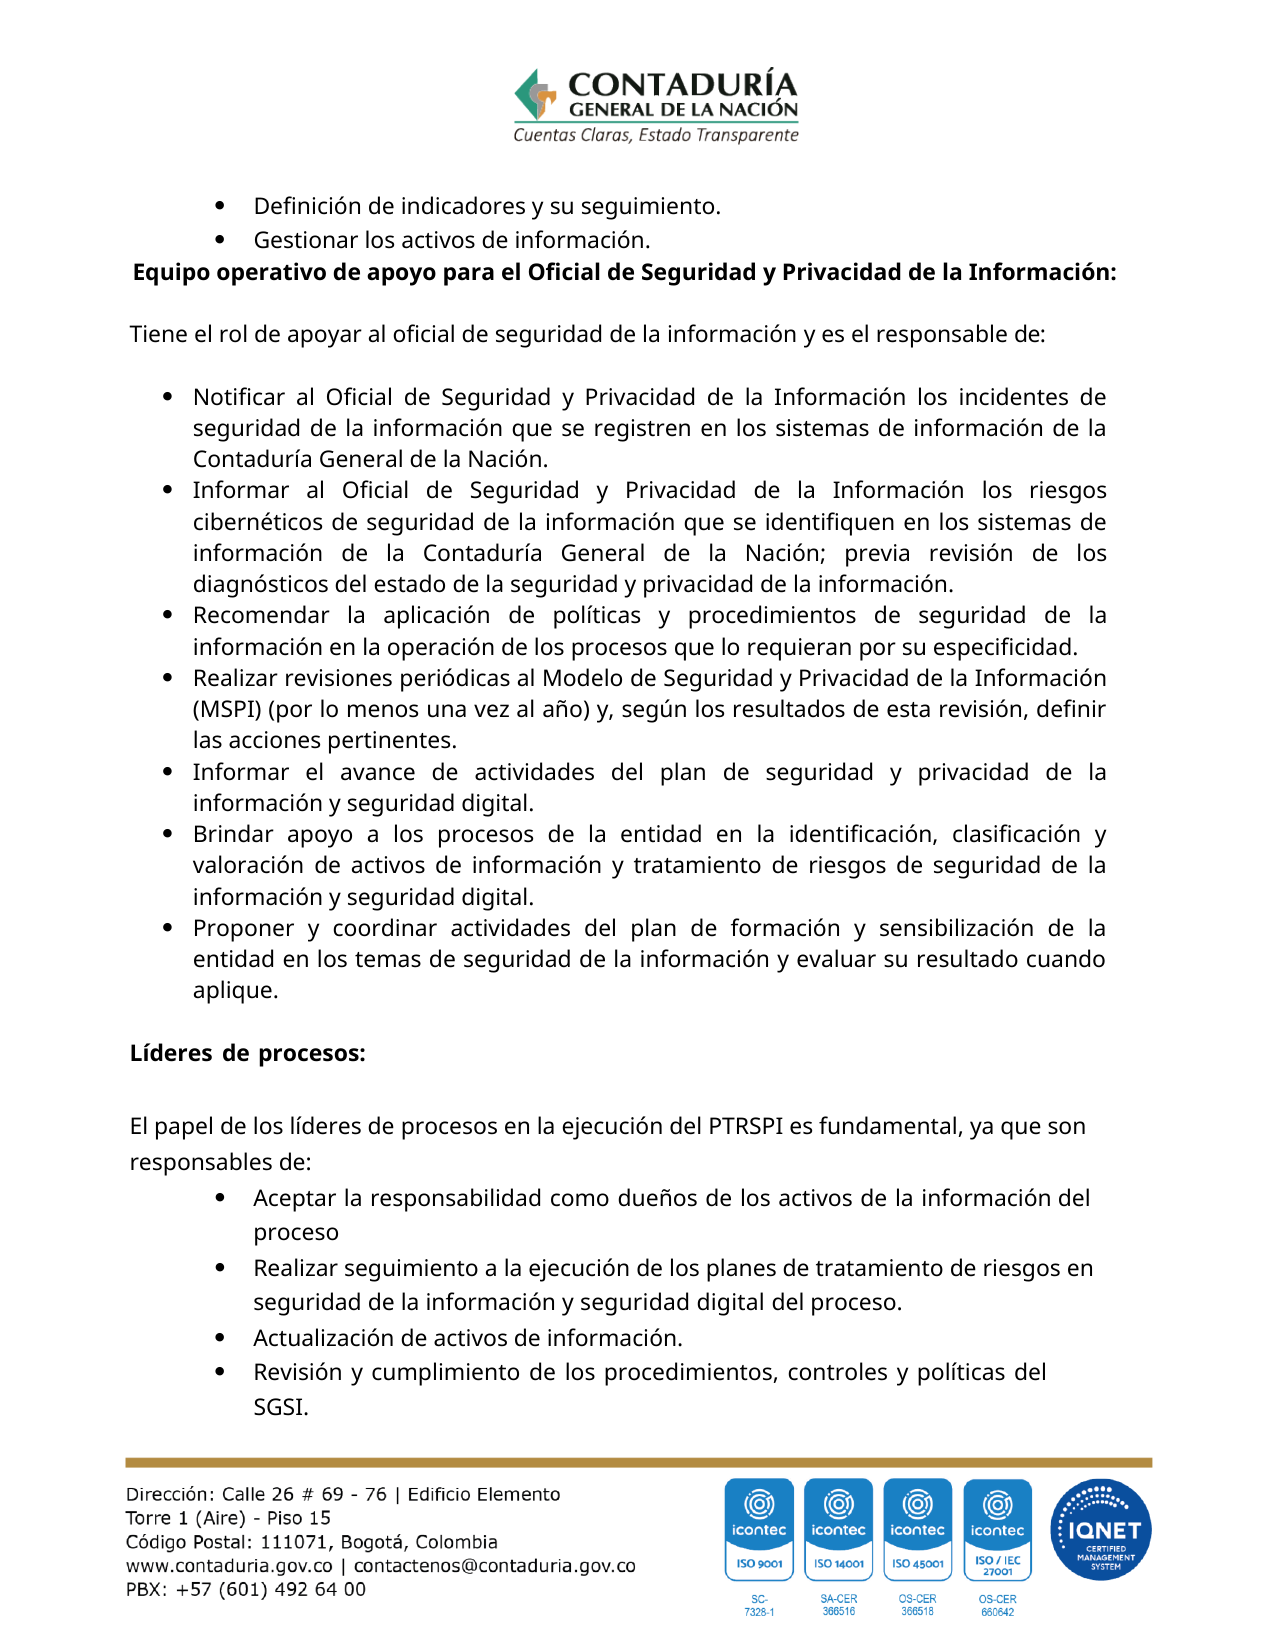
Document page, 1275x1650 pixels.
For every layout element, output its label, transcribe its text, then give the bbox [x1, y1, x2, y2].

list Proponer y coordinar actividades del plan de formación y sensibilización de la entidad en los temas de seguridad de la información y evaluar su resultado cuando aplique. [163, 912, 1108, 1006]
text Equipo operativo de apoyo para el Oficial de Seguridad y Privacidad de la Información: [132, 256, 1120, 287]
list Informar al Oficial de Seguridad y Privacidad de la Información los riesgos cibernéticos de seguridad de la información que se identifiquen en los sistemas de información de la Contaduría General de la Nación; previa revisión de los diagnósticos del estado de la seguridad y privacidad de la información. [163, 474, 1108, 599]
list Brindar apoyo a los procesos de la entidad en la identificación, clasificación y valoración de activos de información y tratamiento de riesgos de seguridad de la información y seguridad digital. [163, 818, 1108, 912]
list Aceptar la responsabilidad como dueños de los activos de la información del proceso [216, 1182, 1108, 1247]
picture [498, 67, 799, 145]
text El papel de los líderes de procesos en la ejecución del PTRSPI es fundamental, ya que son responsables de: [129, 1110, 1131, 1177]
list Realizar revisiones periódicas al Modelo de Seguridad y Privacidad de la Información (MSPI) (por lo menos una vez al año) y, según los resultados de esta revisión, definir las acciones pertinentes. [163, 662, 1108, 756]
text Líderes de procesos: [129, 1037, 1131, 1068]
list Realizar seguimiento a la ejecución de los planes de tratamiento de riesgos en seguridad de la información y seguridad digital del proceso. [216, 1252, 1108, 1317]
picture [125, 1457, 1153, 1616]
text Tiene el rol de apoyar al oficial de seguridad de la información y es el responsable de: [129, 318, 1131, 349]
list Notificar al Oficial de Seguridad y Privacidad de la Información los incidentes de seguridad de la información que se registren en los sistemas de información de la Contaduría General de la Nación. [163, 381, 1108, 474]
list Gestionar los activos de información. [215, 224, 1131, 256]
list Actualización de activos de información. [215, 1322, 1131, 1353]
list Recomendar la aplicación de políticas y procedimientos de seguridad de la información en la operación de los procesos que lo requieran por su especificidad. [163, 599, 1108, 662]
list Definición de indicadores y su seguimiento. [215, 189, 1131, 221]
list Informar el avance de actividades del plan de seguridad y privacidad de la información y seguridad digital. [163, 756, 1108, 818]
list Revisión y cumplimiento de los procedimientos, controles y políticas del SGSI. [215, 1356, 1107, 1422]
